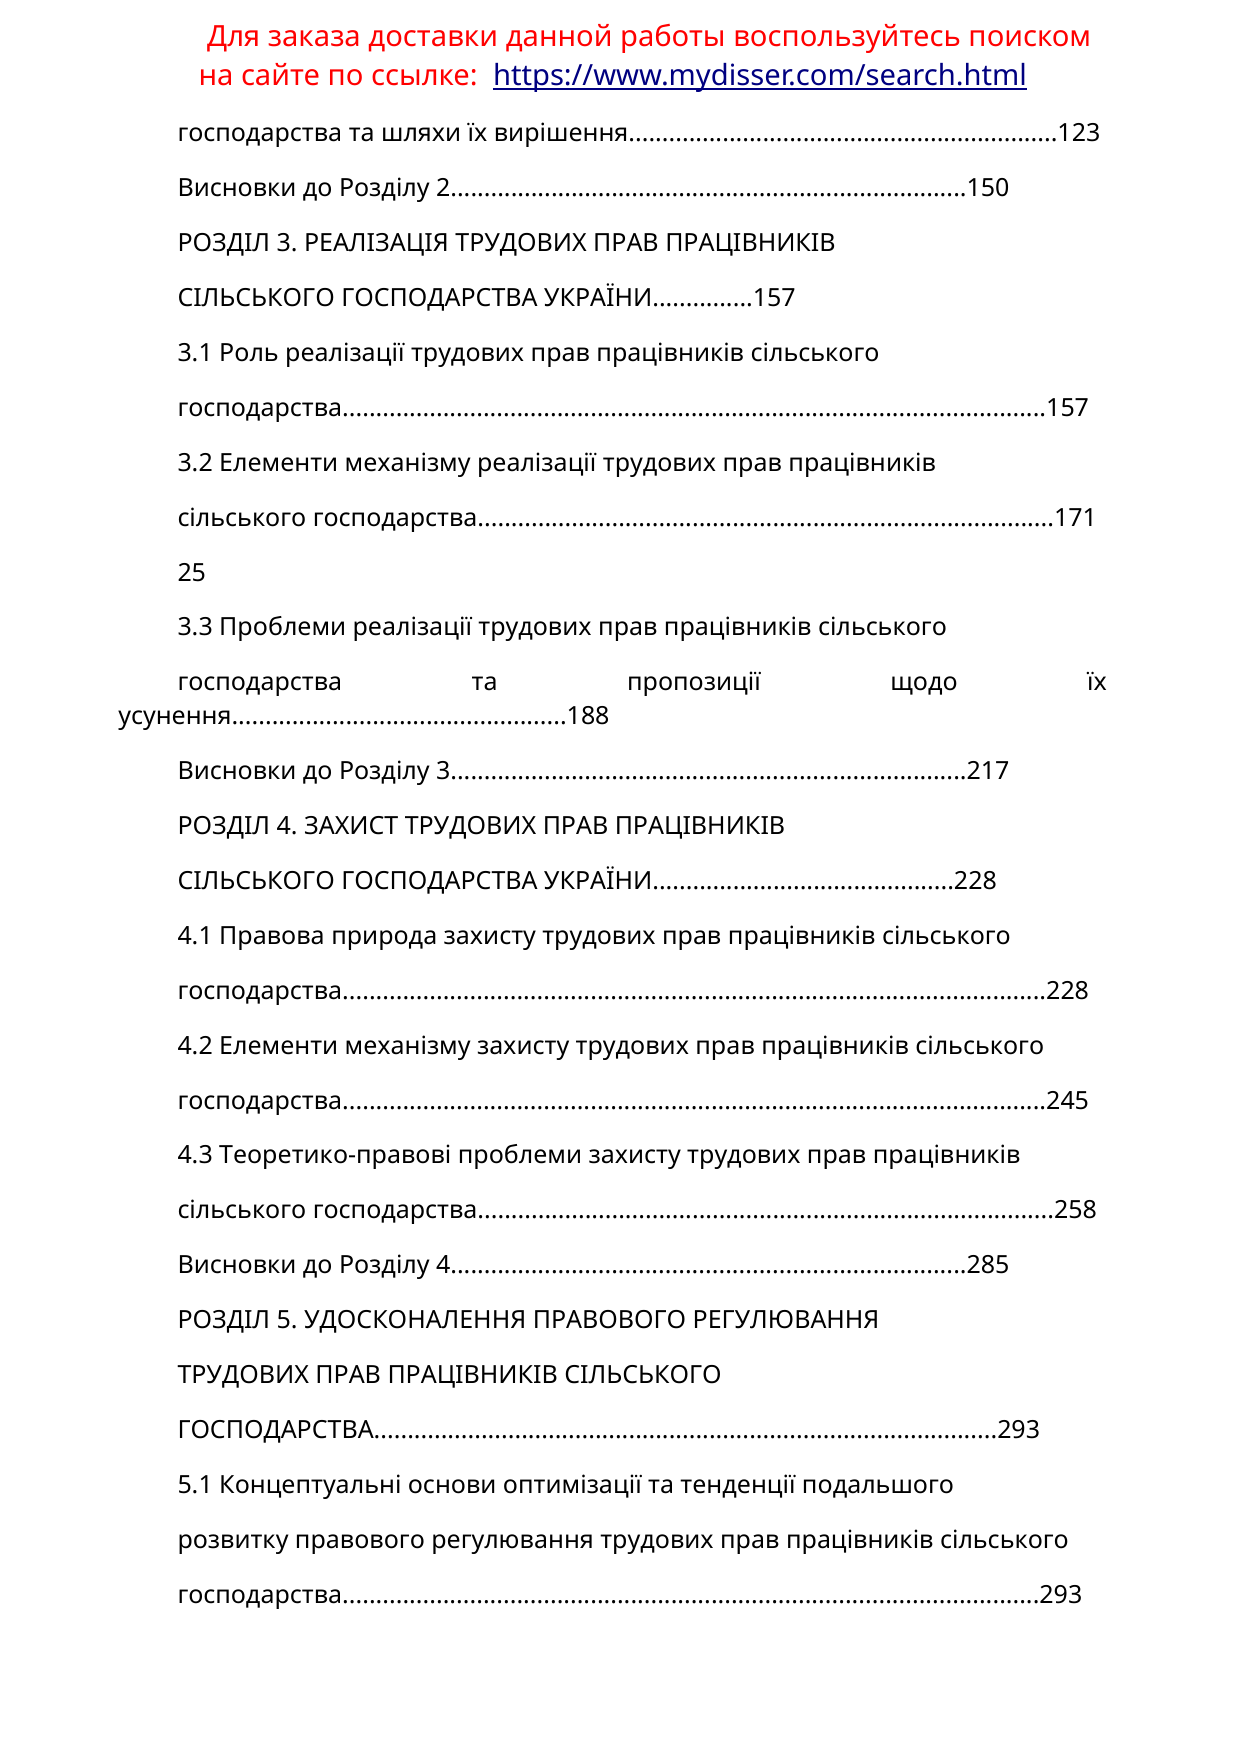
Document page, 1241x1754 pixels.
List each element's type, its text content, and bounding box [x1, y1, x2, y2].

text 3.3 Проблеми реалізації трудових прав працівників сільського [118, 609, 1107, 643]
text сільського господарства......................................................................................171 [118, 499, 1107, 533]
text РОЗДІЛ 4. ЗАХИСТ ТРУДОВИХ ПРАВ ПРАЦІВНИКІВ [118, 808, 1107, 842]
text 4.1 Правова природа захисту трудових прав працівників сільського [118, 918, 1107, 952]
text господарства та шляхи їх вирішення................................................................123 [118, 115, 1107, 149]
text Висновки до Розділу 2.............................................................................150 [118, 170, 1107, 204]
text ГОСПОДАРСТВА.............................................................................................293 [118, 1412, 1107, 1446]
text СІЛЬСЬКОГО ГОСПОДАРСТВА УКРАЇНИ.............................................228 [118, 863, 1107, 897]
text 3.2 Елементи механізму реалізації трудових прав працівників [118, 444, 1107, 478]
text господарства.........................................................................................................245 [118, 1082, 1107, 1116]
text господарства.........................................................................................................157 [118, 389, 1107, 423]
text РОЗДІЛ 5. УДОСКОНАЛЕННЯ ПРАВОВОГО РЕГУЛЮВАННЯ [118, 1302, 1107, 1336]
text господарства.........................................................................................................228 [118, 972, 1107, 1007]
text сільського господарства......................................................................................258 [118, 1192, 1107, 1226]
text Висновки до Розділу 4.............................................................................285 [118, 1247, 1107, 1281]
text розвитку правового регулювання трудових прав працівників сільського [118, 1521, 1107, 1556]
text 25 [118, 554, 1107, 588]
text 4.3 Теоретико-правові проблеми захисту трудових прав працівників [118, 1137, 1107, 1171]
text Висновки до Розділу 3.............................................................................217 [118, 753, 1107, 787]
text господарства та пропозиції щодо їх усунення..................................................188 [118, 664, 1107, 732]
text ТРУДОВИХ ПРАВ ПРАЦІВНИКІВ СІЛЬСЬКОГО [118, 1357, 1107, 1391]
text господарства........................................................................................................293 [118, 1576, 1107, 1610]
text 5.1 Концептуальні основи оптимізації та тенденції подальшого [118, 1467, 1107, 1501]
text 3.1 Роль реалізації трудових прав працівників сільського [118, 334, 1107, 369]
text СІЛЬСЬКОГО ГОСПОДАРСТВА УКРАЇНИ...............157 [118, 280, 1107, 314]
text РОЗДІЛ 3. РЕАЛІЗАЦІЯ ТРУДОВИХ ПРАВ ПРАЦІВНИКІВ [118, 225, 1107, 259]
text 4.2 Елементи механізму захисту трудових прав працівників сільського [118, 1027, 1107, 1061]
